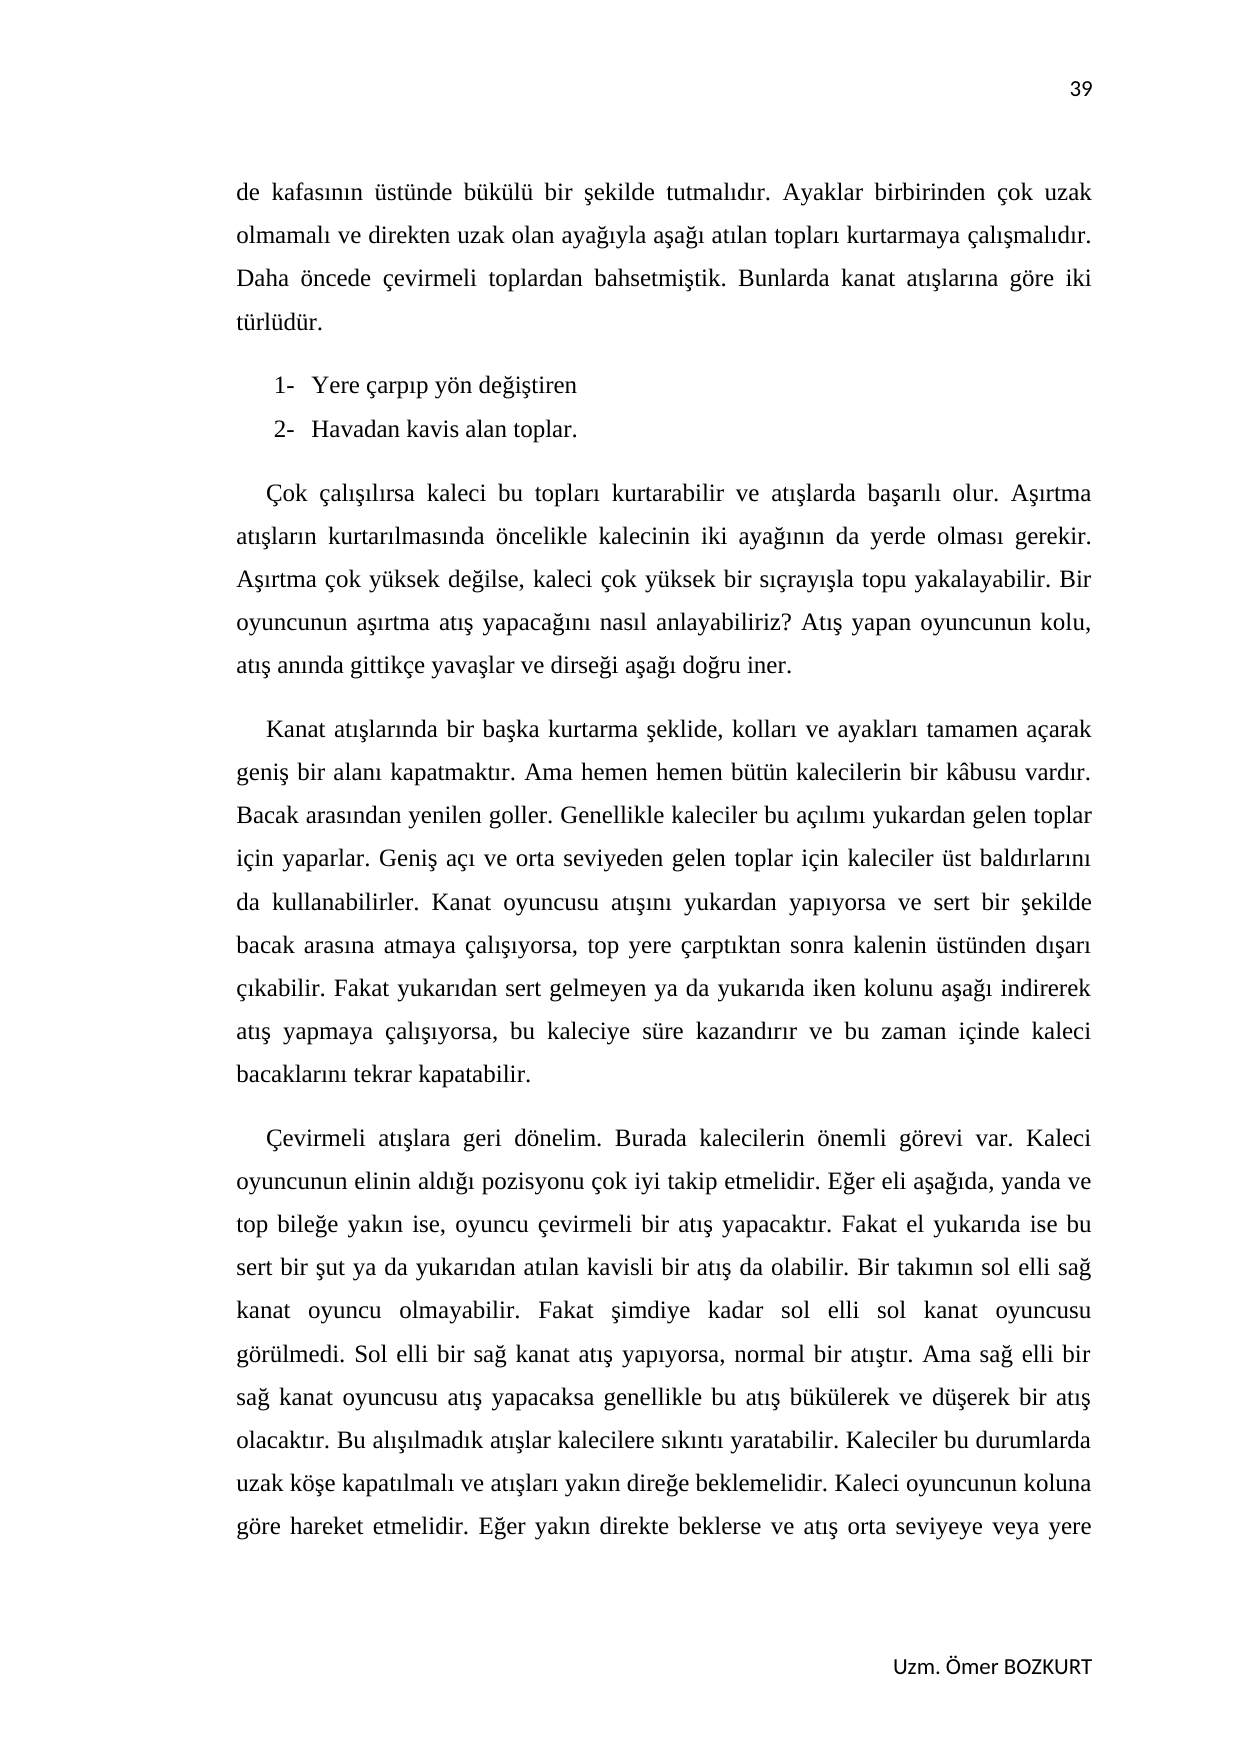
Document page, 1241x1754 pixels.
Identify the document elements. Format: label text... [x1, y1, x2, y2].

list Havadan kavis alan toplar. [274, 414, 1092, 442]
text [236, 1123, 1092, 1540]
text Çok çalışılırsa kaleci bu topları kurtarabilir ve atışlarda başarılı olur. Aşırtma atışların kurtarılmasında öncelikle kalecinin iki ayağının da yerde olması gerekir. Aşırtma çok yüksek değilse, kaleci çok yüksek bir sıçrayışla topu yakalayabilir. Bir oyuncunun aşırtma atış yapacağını nasıl anlayabiliriz? Atış yapan oyuncunun kolu, atış anında gittikçe yavaşlar ve dirseği aşağı doğru iner. [236, 478, 1092, 679]
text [236, 177, 1092, 335]
list Yere çarpıp yön değiştiren [274, 371, 1092, 399]
text Kanat atışlarında bir başka kurtarma şeklide, kolları ve ayakları tamamen açarak geniş bir alanı kapatmaktır. Ama hemen hemen bütün kalecilerin bir kâbusu vardır. Bacak arasından yenilen goller. Genellikle kaleciler bu açılımı yukardan gelen toplar için yaparlar. Geniş açı ve orta seviyeden gelen toplar için kaleciler üst baldırlarını da kullanabilirler. Kanat oyuncusu atışını yukardan yapıyorsa ve sert bir şekilde bacak arasına atmaya çalışıyorsa, top yere çarptıktan sonra kalenin üstünden dışarı çıkabilir. Fakat yukarıdan sert gelmeyen ya da yukarıda iken kolunu aşağı indirerek atış yapmaya çalışıyorsa, bu kaleciye süre kazandırır ve bu zaman içinde kaleci bacaklarını tekrar kapatabilir. [236, 714, 1092, 1088]
